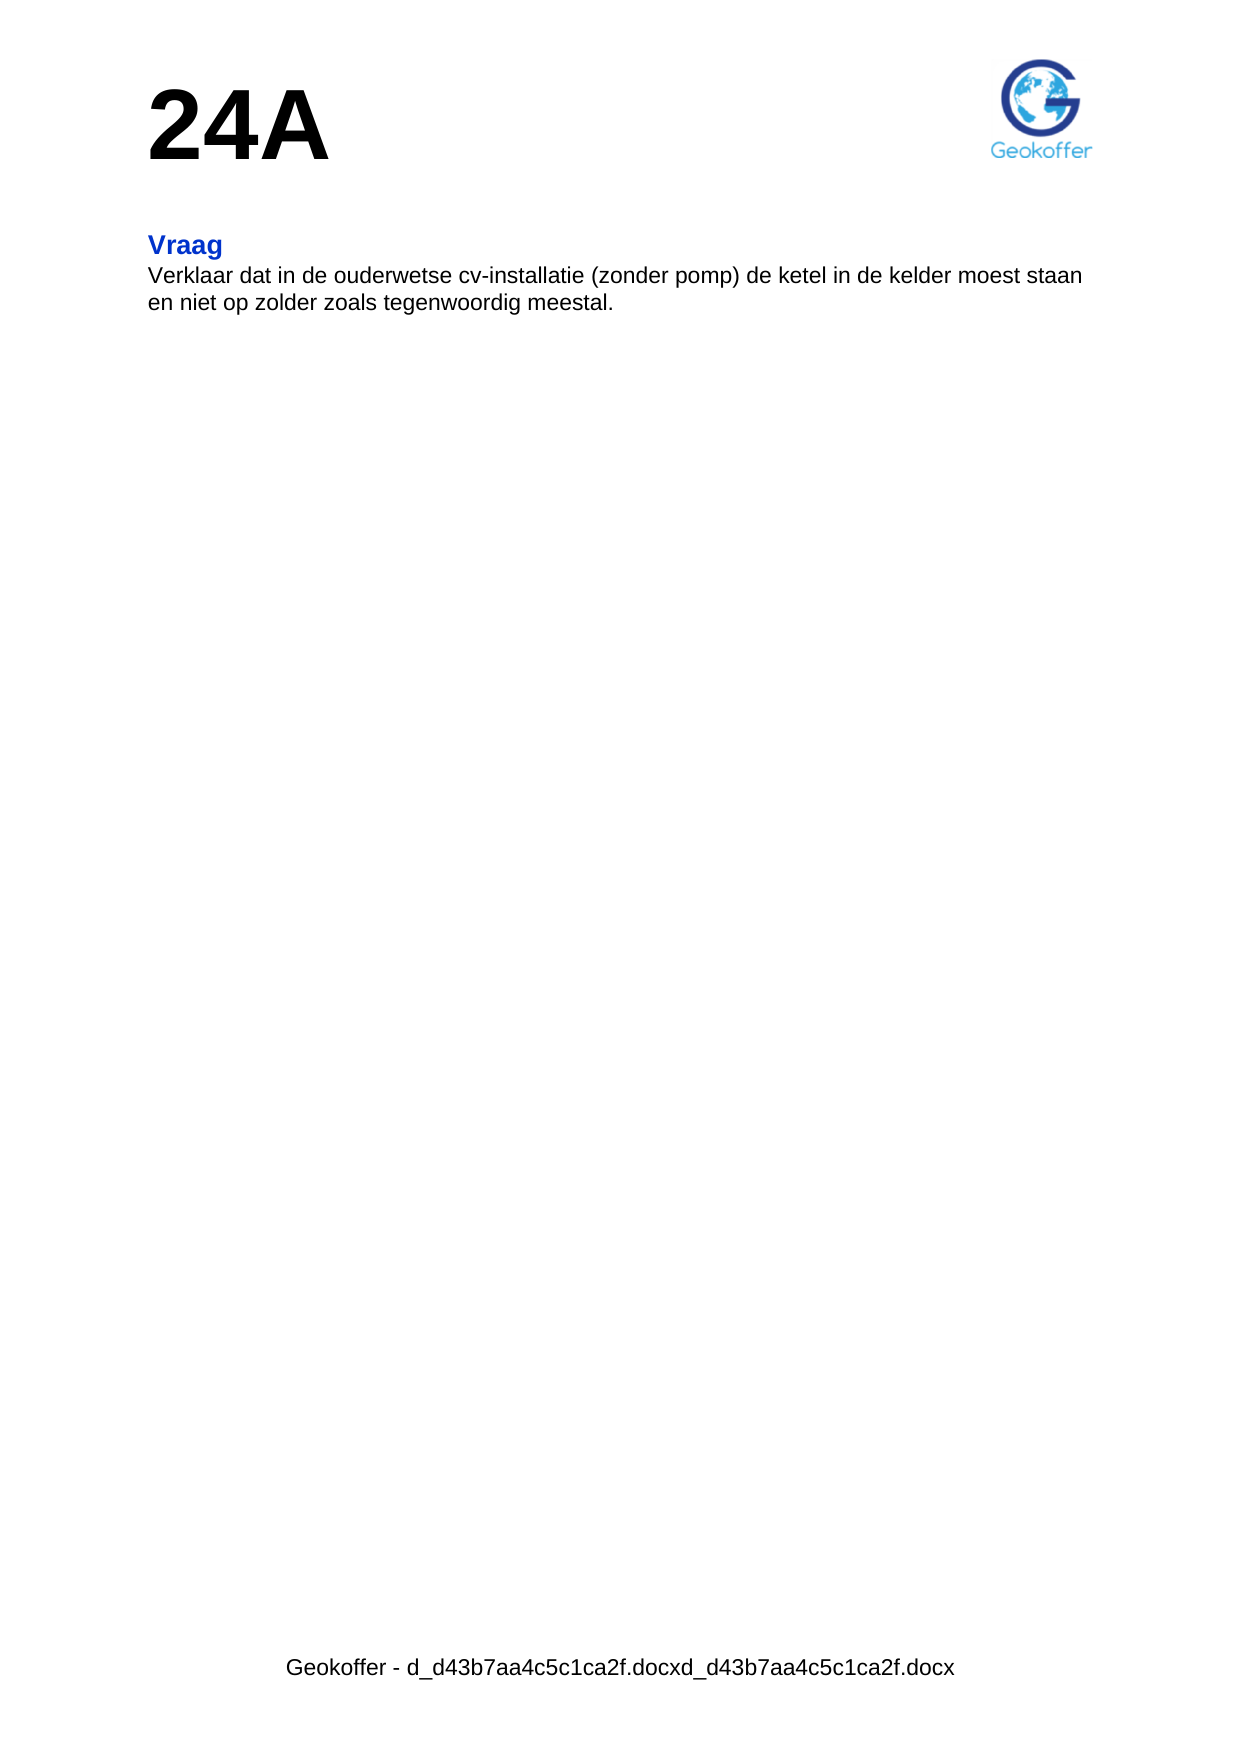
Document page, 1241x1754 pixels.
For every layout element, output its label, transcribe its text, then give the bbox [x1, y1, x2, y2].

subtitle Vraag [148, 229, 1093, 260]
picture [991, 59, 1093, 159]
text Verklaar dat in de ouderwetse cv-installatie (zonder pomp) de ketel in de kelder moest staan en niet op zolder zoals tegenwoordig meestal. [148, 262, 1093, 316]
